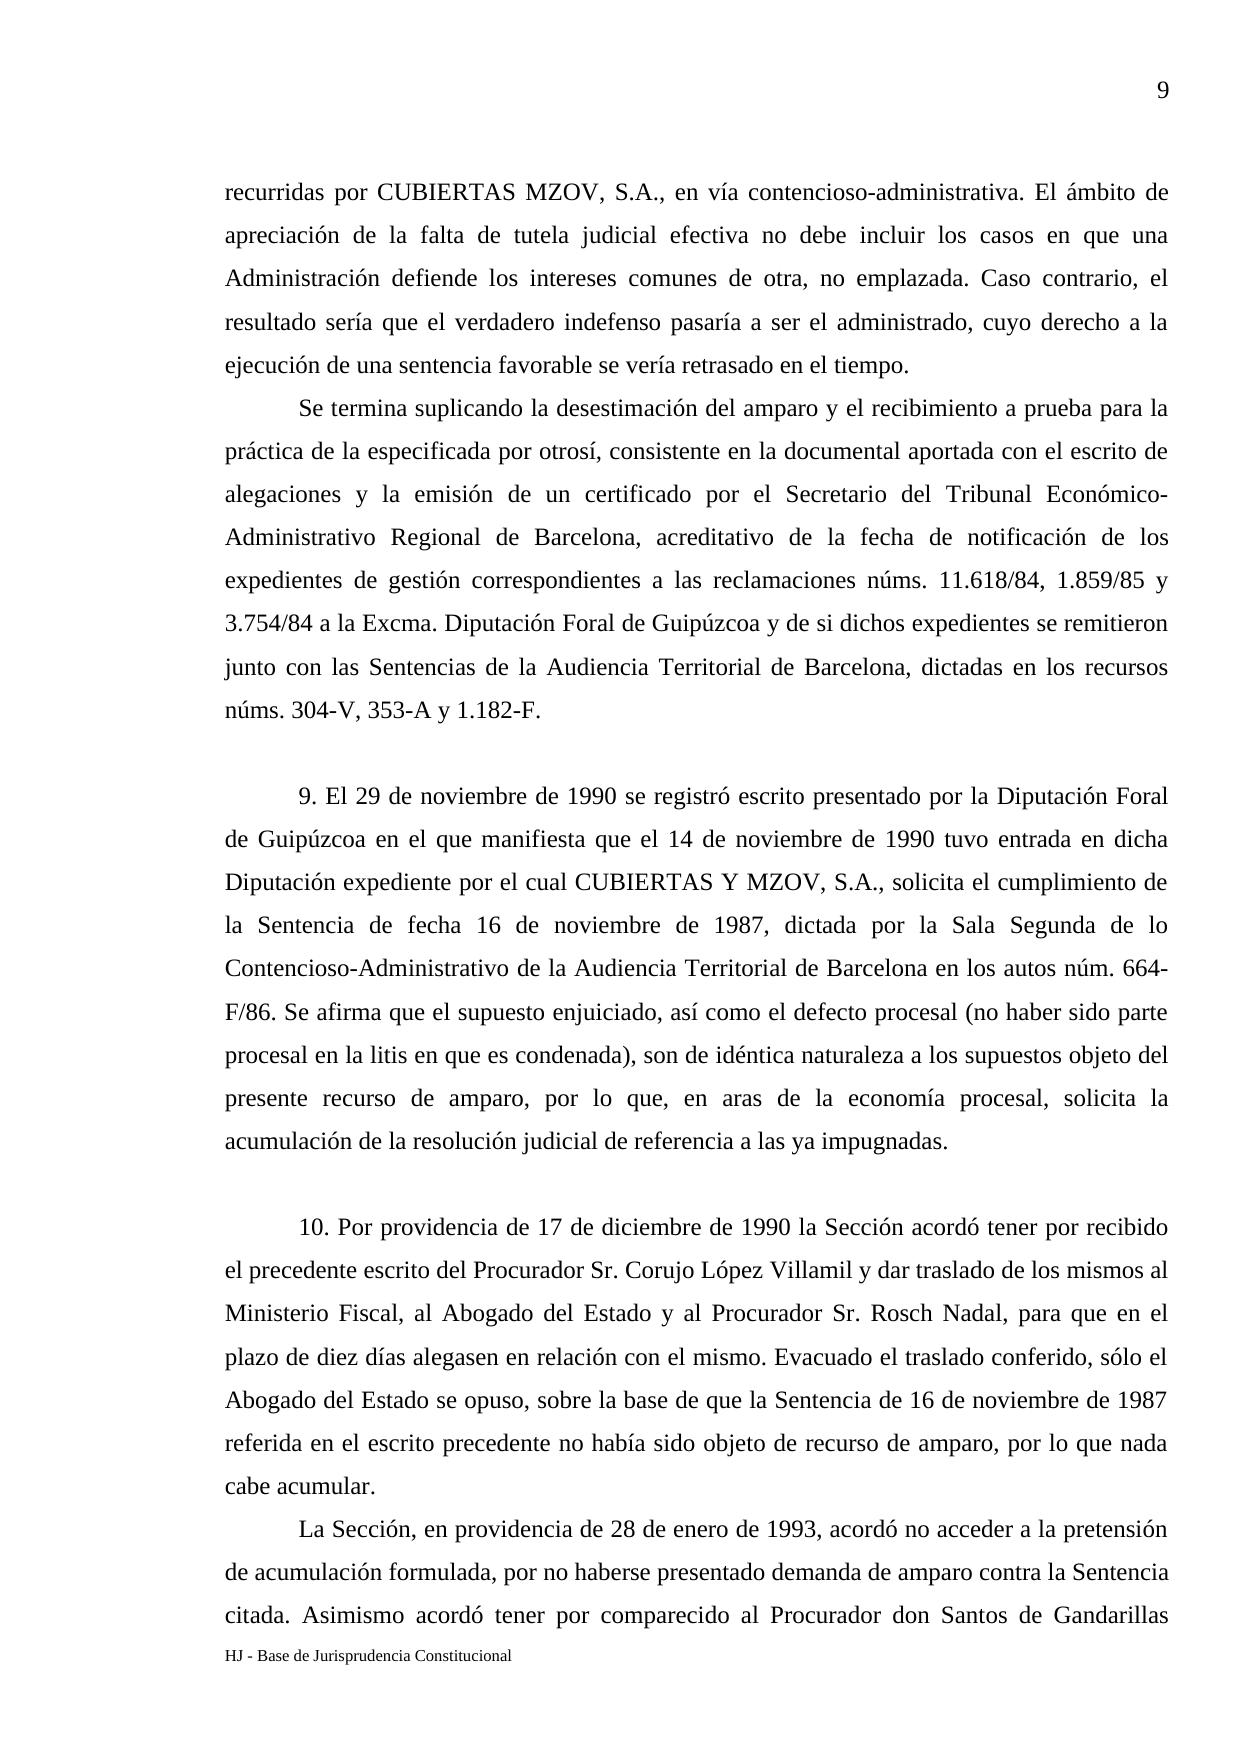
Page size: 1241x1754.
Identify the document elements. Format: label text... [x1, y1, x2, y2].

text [224, 177, 1169, 378]
text 10. Por providencia de 17 de diciembre de 1990 la Sección acordó tener por recibido el precedente escrito del Procurador Sr. Corujo López Villamil y dar traslado de los mismos al Ministerio Fiscal, al Abogado del Estado y al Procurador Sr. Rosch Nadal, para que en el plazo de diez días alegasen en relación con el mismo. Evacuado el traslado conferido, sólo el Abogado del Estado se opuso, sobre la base de que la Sentencia de 16 de noviembre de 1987 referida en el escrito precedente no había sido objeto de recurso de amparo, por lo que nada cabe acumular. [224, 1212, 1169, 1500]
text Se termina suplicando la desestimación del amparo y el recibimiento a prueba para la práctica de la especificada por otrosí, consistente en la documental aportada con el escrito de alegaciones y la emisión de un certificado por el Secretario del Tribunal Económico-Administrativo Regional de Barcelona, acreditativo de la fecha de notificación de los expedientes de gestión correspondientes a las reclamaciones núms. 11.618/84, 1.859/85 y 3.754/84 a la Excma. Diputación Foral de Guipúzcoa y de si dichos expedientes se remitieron junto con las Sentencias de la Audiencia Territorial de Barcelona, dictadas en los recursos núms. 304-V, 353-A y 1.182-F. [224, 393, 1169, 723]
text 9. El 29 de noviembre de 1990 se registró escrito presentado por la Diputación Foral de Guipúzcoa en el que manifiesta que el 14 de noviembre de 1990 tuvo entrada en dicha Diputación expediente por el cual CUBIERTAS Y MZOV, S.A., solicita el cumplimiento de la Sentencia de fecha 16 de noviembre de 1987, dictada por la Sala Segunda de lo Contencioso-Administrativo de la Audiencia Territorial de Barcelona en los autos núm. 664-F/86. Se afirma que el supuesto enjuiciado, así como el defecto procesal (no haber sido parte procesal en la litis en que es condenada), son de idéntica naturaleza a los supuestos objeto del presente recurso de amparo, por lo que, en aras de la economía procesal, solicita la acumulación de la resolución judicial de referencia a las ya impugnadas. [224, 781, 1169, 1155]
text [224, 1514, 1169, 1629]
